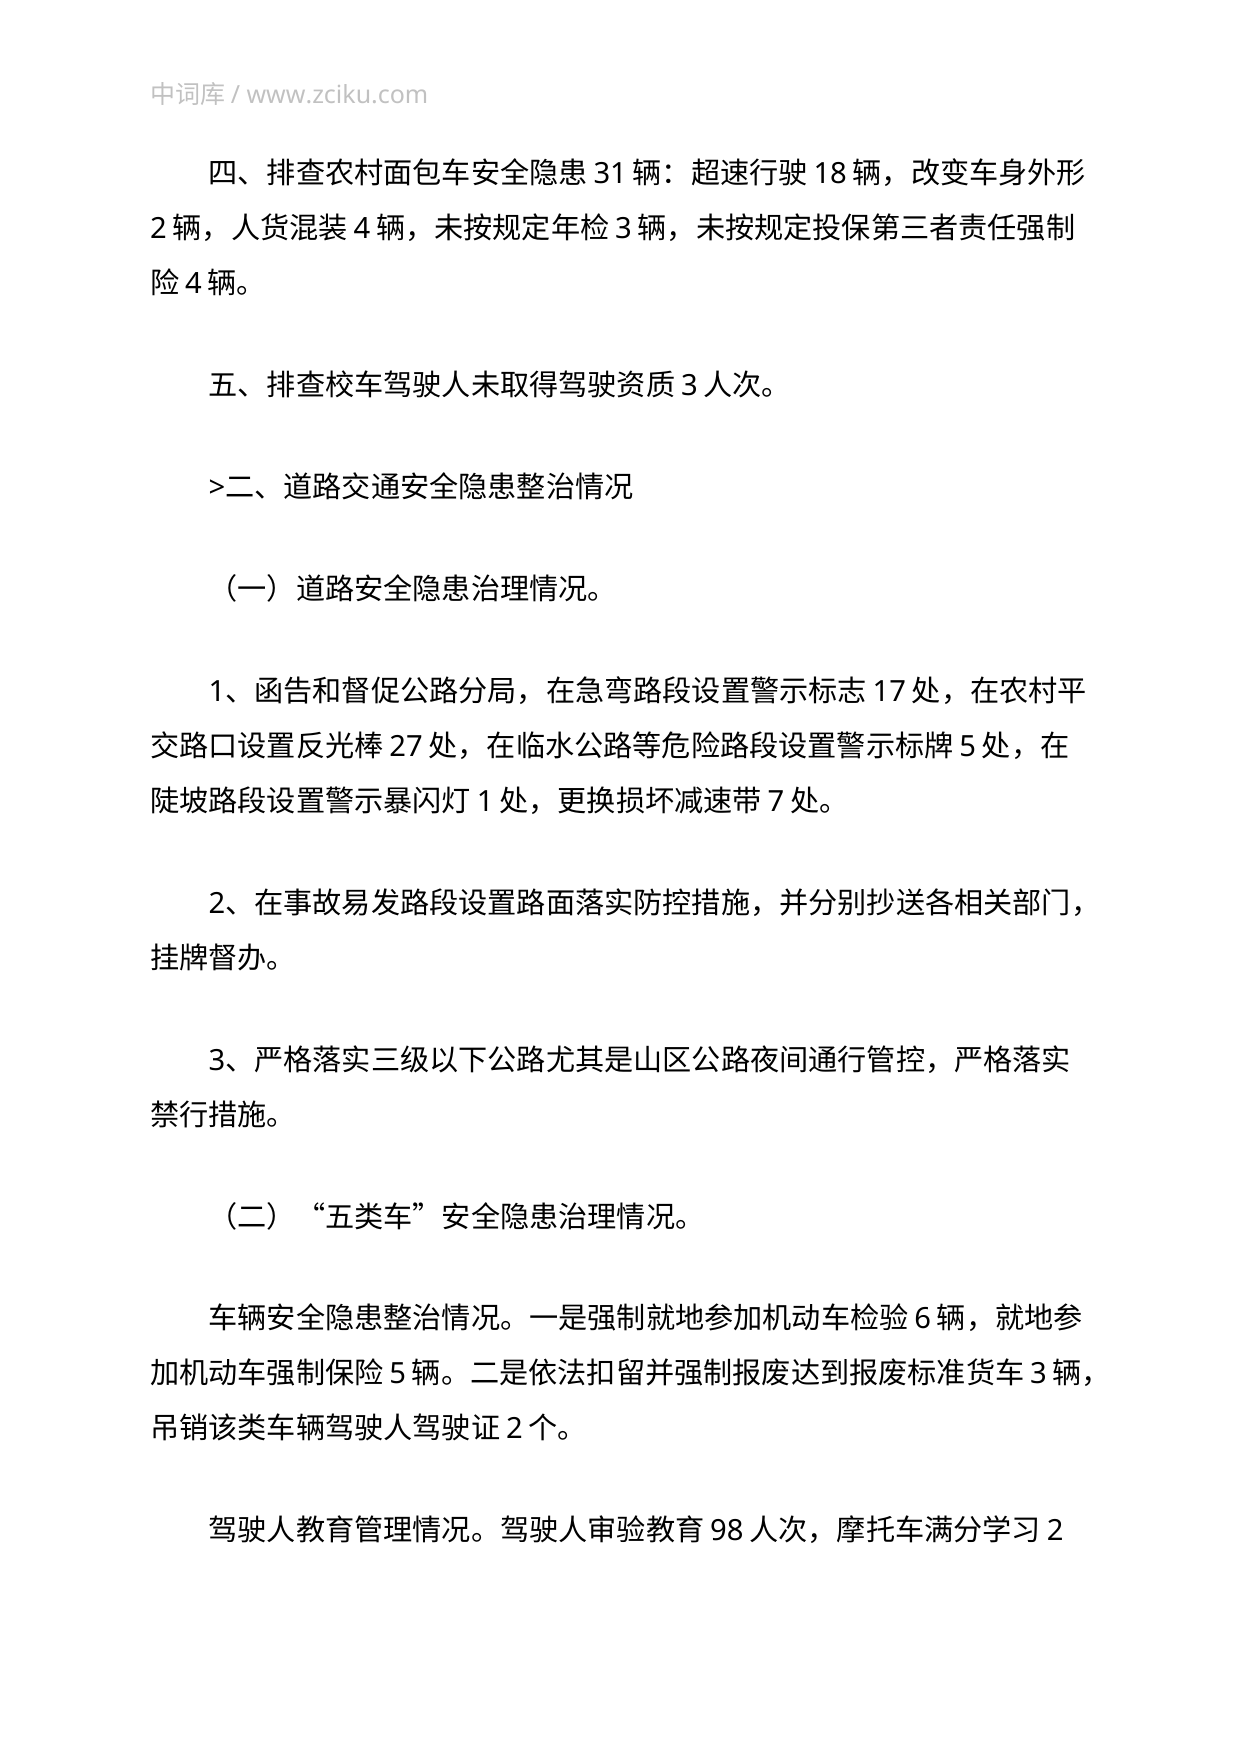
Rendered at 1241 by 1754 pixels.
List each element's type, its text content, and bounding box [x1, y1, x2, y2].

text 1、函告和督促公路分局，在急弯路段设置警示标志17处，在农村平交路口设置反光棒27处，在临水公路等危险路段设置警示标牌5处，在陡坡路段设置警示暴闪灯1处，更换损坏减速带7处。 [150, 668, 1090, 820]
text 车辆安全隐患整治情况。一是强制就地参加机动车检验6辆，就地参加机动车强制保险5辆。二是依法扣留并强制报废达到报废标准货车3辆，吊销该类车辆驾驶人驾驶证2个。 [150, 1295, 1090, 1447]
text （一）道路安全隐患治理情况。 [150, 566, 1090, 608]
text 五、排查校车驾驶人未取得驾驶资质3人次。 [150, 362, 1090, 404]
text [150, 1507, 1090, 1549]
text 四、排查农村面包车安全隐患31辆：超速行驶18辆，改变车身外形2辆，人货混装4辆，未按规定年检3辆，未按规定投保第三者责任强制险4辆。 [150, 150, 1090, 302]
text >二、道路交通安全隐患整治情况 [150, 464, 1090, 506]
text （二）“五类车”安全隐患治理情况。 [150, 1193, 1090, 1236]
text 2、在事故易发路段设置路面落实防控措施，并分别抄送各相关部门，挂牌督办。 [150, 880, 1090, 977]
text 3、严格落实三级以下公路尤其是山区公路夜间通行管控，严格落实禁行措施。 [150, 1036, 1090, 1134]
